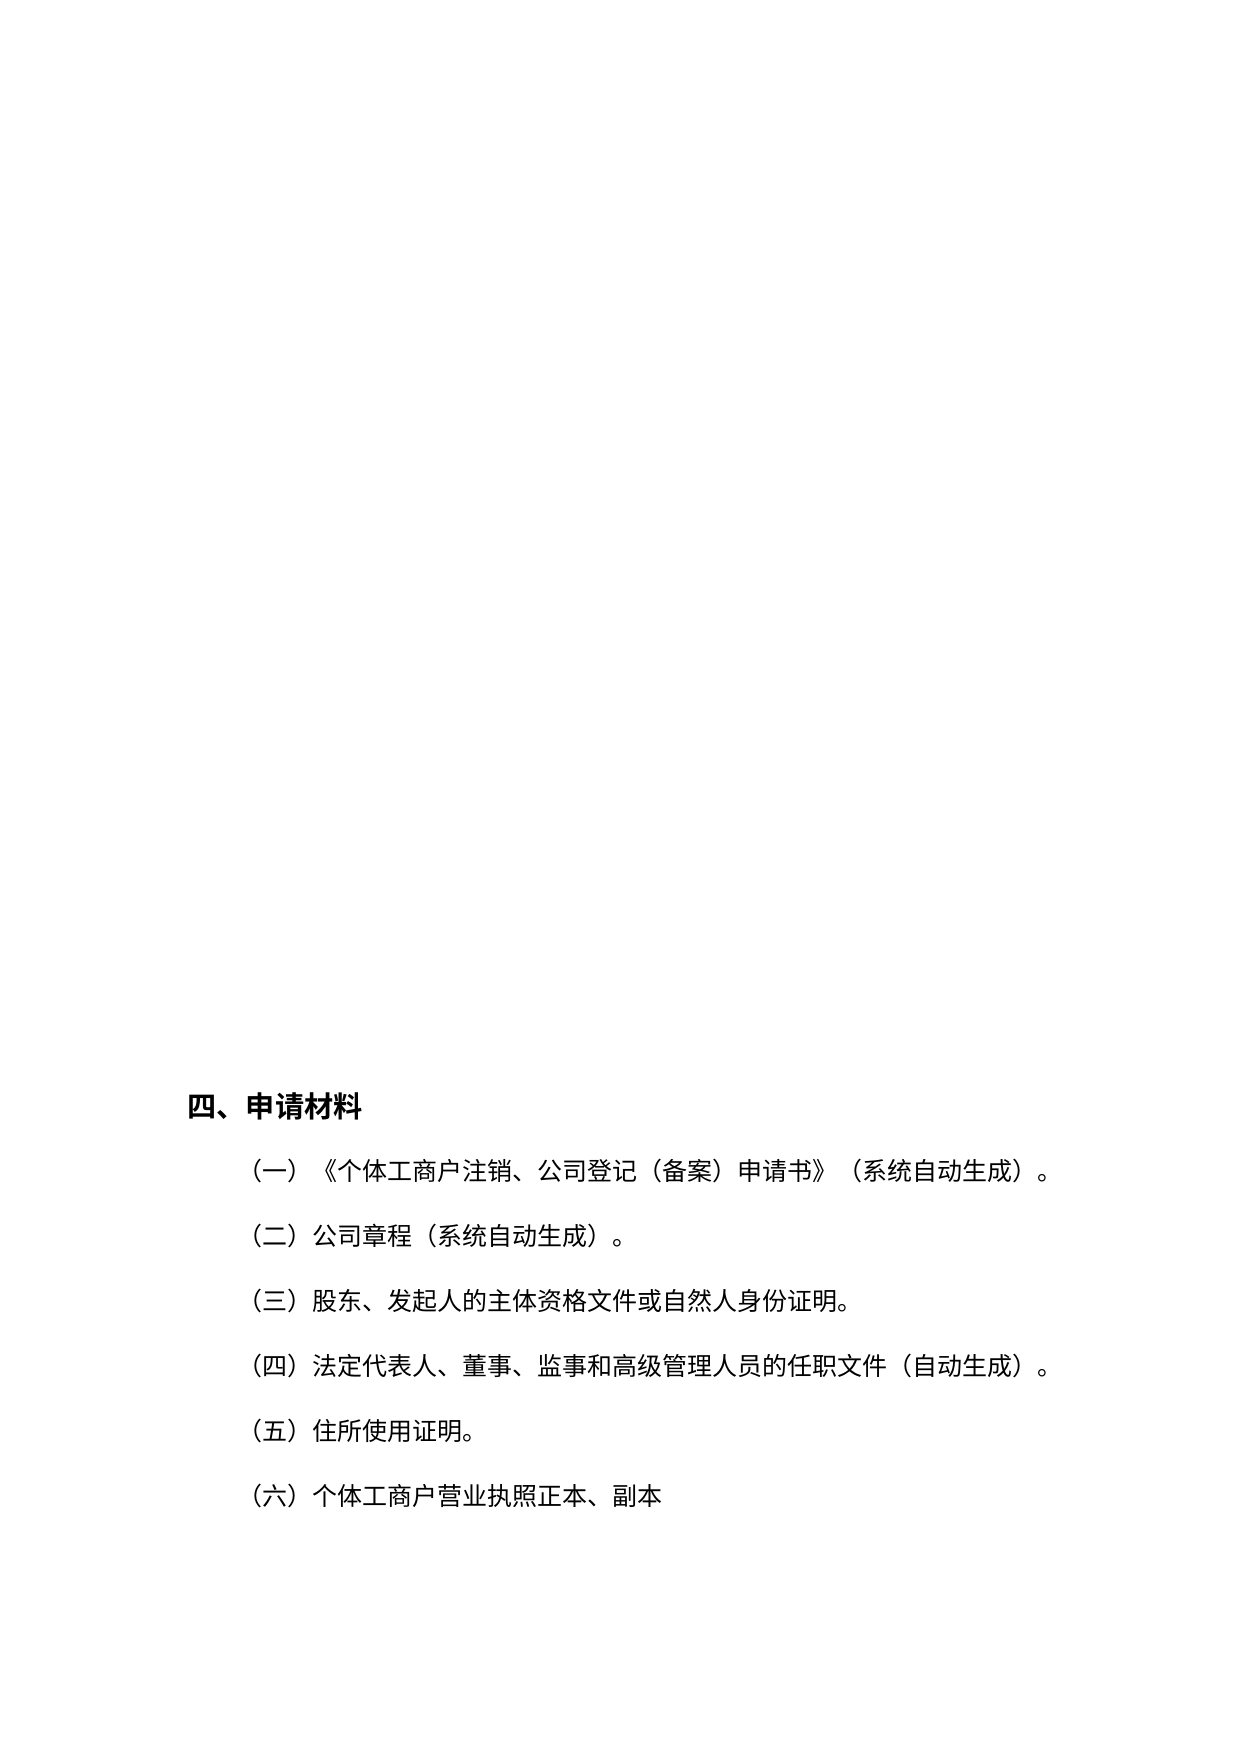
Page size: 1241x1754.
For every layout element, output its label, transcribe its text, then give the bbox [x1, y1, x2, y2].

text 四、申请材料 [187, 1072, 1053, 1137]
text （六）个体工商户营业执照正本、副本 [187, 1462, 1053, 1527]
text （二）公司章程（系统自动生成）。 [187, 1202, 1053, 1267]
text （一）《个体工商户注销、公司登记（备案）申请书》（系统自动生成）。 [187, 1137, 1053, 1202]
text （四）法定代表人、董事、监事和高级管理人员的任职文件（自动生成）。 [187, 1332, 1053, 1397]
text （五）住所使用证明。 [187, 1397, 1053, 1462]
text （三）股东、发起人的主体资格文件或自然人身份证明。 [187, 1267, 1053, 1332]
